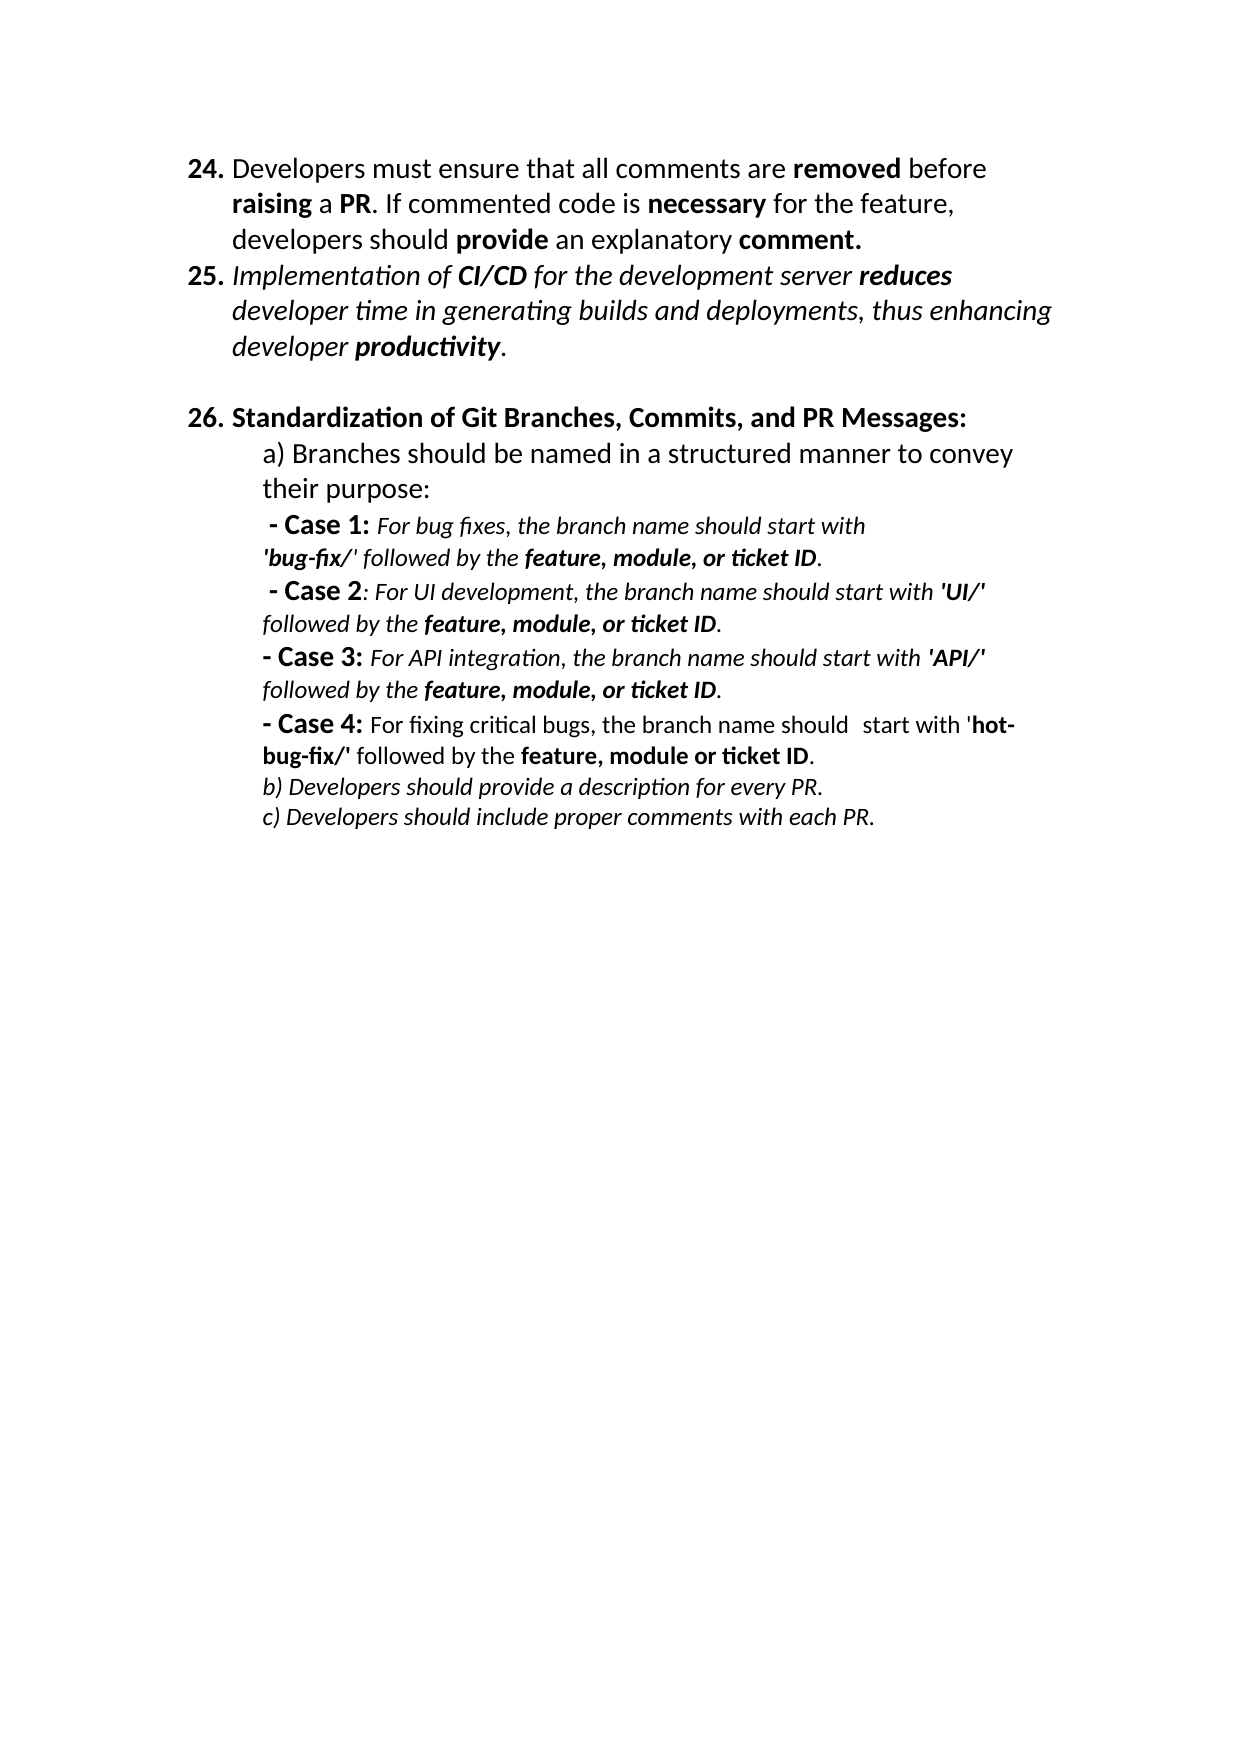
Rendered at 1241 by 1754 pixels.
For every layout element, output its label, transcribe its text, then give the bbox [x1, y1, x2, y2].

list - Case 3: For API integration, the branch name should start with 'API/' followed by the feature, module, or ticket ID. [187, 638, 1053, 705]
list - Case 4: For fixing critical bugs, the branch name should start with 'hot- bug-fix/' followed by the feature, module or ticket ID. [187, 705, 1053, 771]
list Implementation of CI/CD for the development server reduces developer time in generating builds and deployments, thus enhancing developer productivity. [187, 257, 1053, 364]
list - Case 2: For UI development, the branch name should start with 'UI/' followed by the feature, module, or ticket ID. [187, 572, 1053, 638]
list Standardization of Git Branches, Commits, and PR Messages: [187, 399, 1053, 435]
list b) Developers should provide a description for every PR. [187, 771, 1053, 801]
list Developers must ensure that all comments are removed before raising a PR. If commented code is necessary for the feature, developers should provide an explanatory comment. [187, 150, 1053, 257]
list - Case 1: For bug fixes, the branch name should start with 'bug-fix/' followed by the feature, module, or ticket ID. [187, 506, 1053, 572]
list a) Branches should be named in a structured manner to convey their purpose: [187, 435, 1053, 506]
list c) Developers should include proper comments with each PR. [187, 801, 1053, 832]
